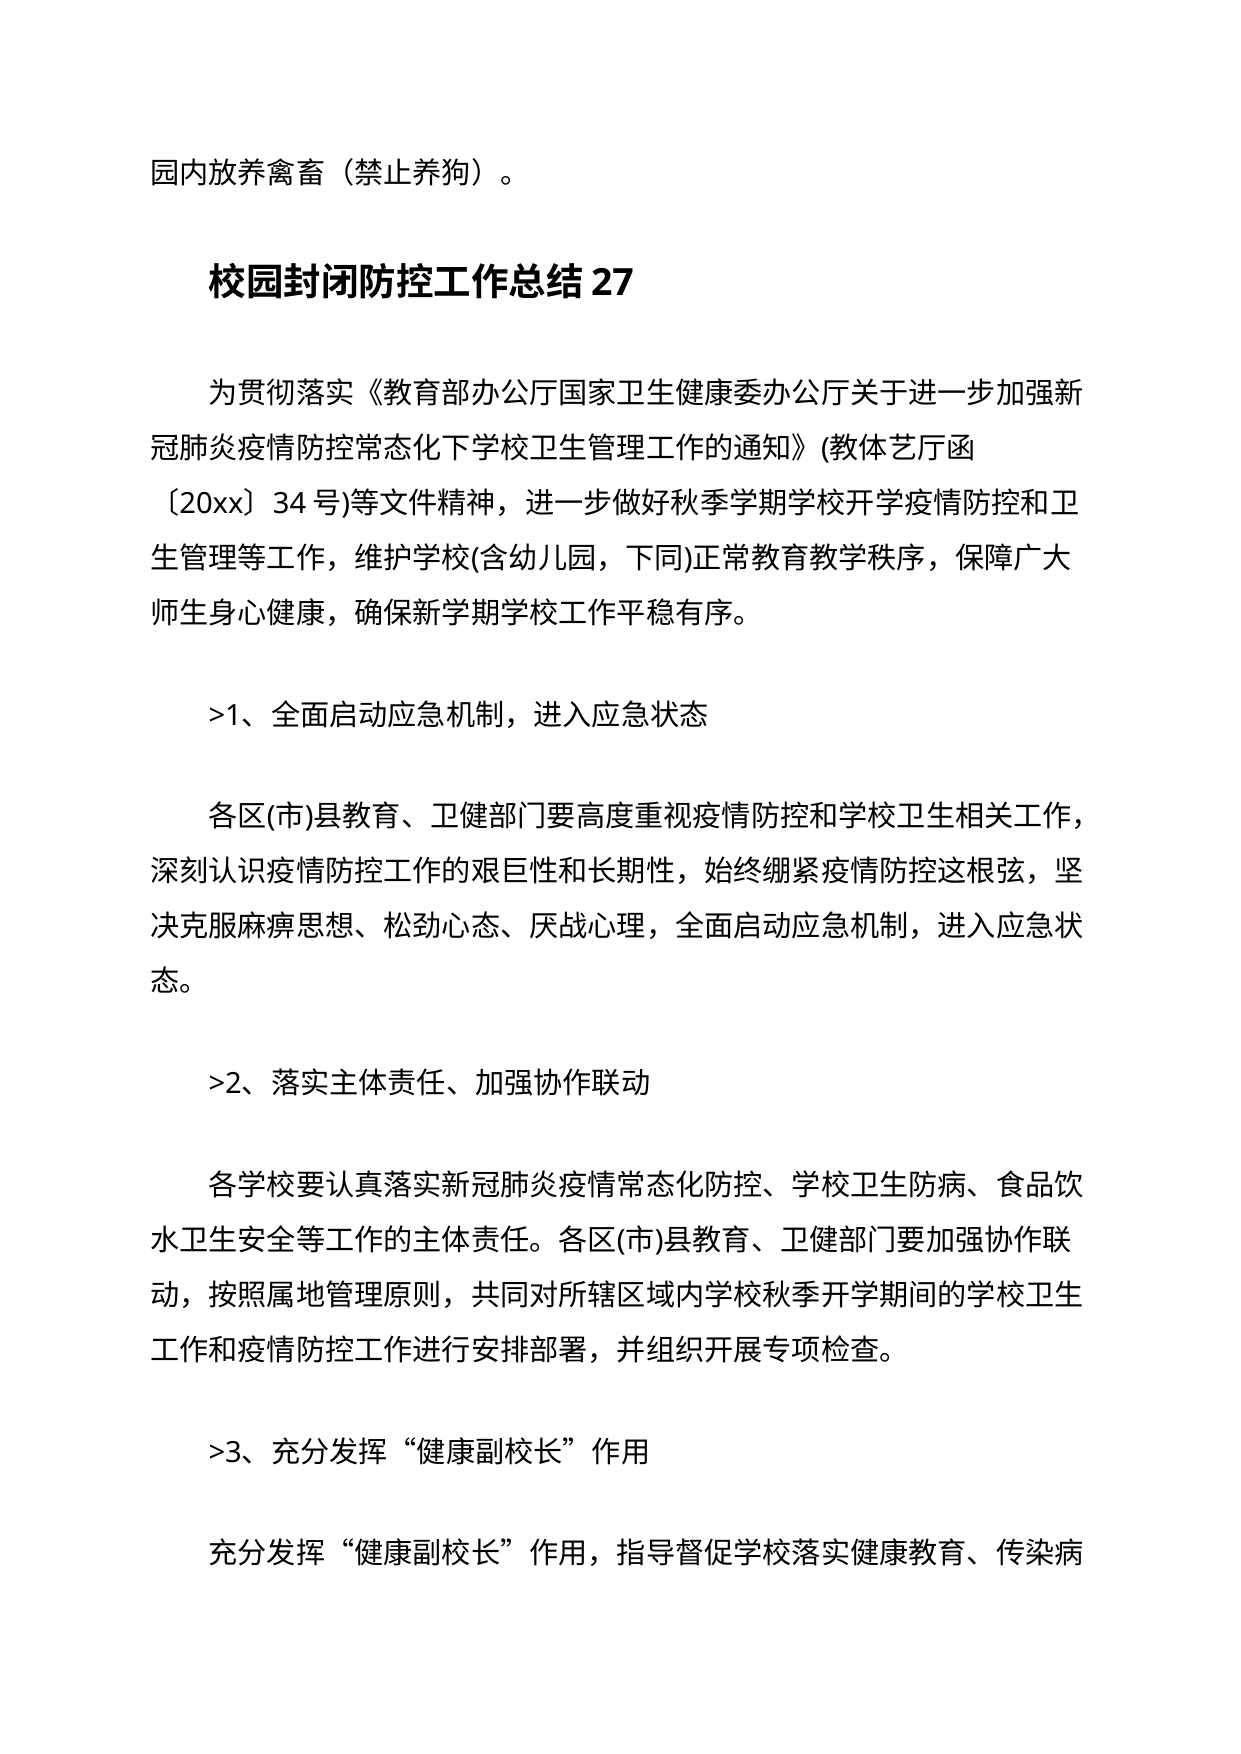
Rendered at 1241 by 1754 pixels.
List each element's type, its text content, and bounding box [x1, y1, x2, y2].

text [150, 150, 1090, 192]
text 校园封闭防控工作总结27 [150, 252, 1090, 306]
text >1、全面启动应急机制，进入应急状态 [150, 691, 1090, 733]
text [150, 1530, 1090, 1572]
text >2、落实主体责任、加强协作联动 [150, 1059, 1090, 1102]
text 各区(市)县教育、卫健部门要高度重视疫情防控和学校卫生相关工作，深刻认识疫情防控工作的艰巨性和长期性，始终绷紧疫情防控这根弦，坚决克服麻痹思想、松劲心态、厌战心理，全面启动应急机制，进入应急状态。 [150, 793, 1090, 1000]
text 为贯彻落实《教育部办公厅国家卫生健康委办公厅关于进一步加强新冠肺炎疫情防控常态化下学校卫生管理工作的通知》(教体艺厅函〔20xx〕34号)等文件精神，进一步做好秋季学期学校开学疫情防控和卫生管理等工作，维护学校(含幼儿园，下同)正常教育教学秩序，保障广大师生身心健康，确保新学期学校工作平稳有序。 [150, 369, 1090, 632]
text >3、充分发挥“健康副校长”作用 [150, 1428, 1090, 1471]
text 各学校要认真落实新冠肺炎疫情常态化防控、学校卫生防病、食品饮水卫生安全等工作的主体责任。各区(市)县教育、卫健部门要加强协作联动，按照属地管理原则，共同对所辖区域内学校秋季开学期间的学校卫生工作和疫情防控工作进行安排部署，并组织开展专项检查。 [150, 1162, 1090, 1369]
